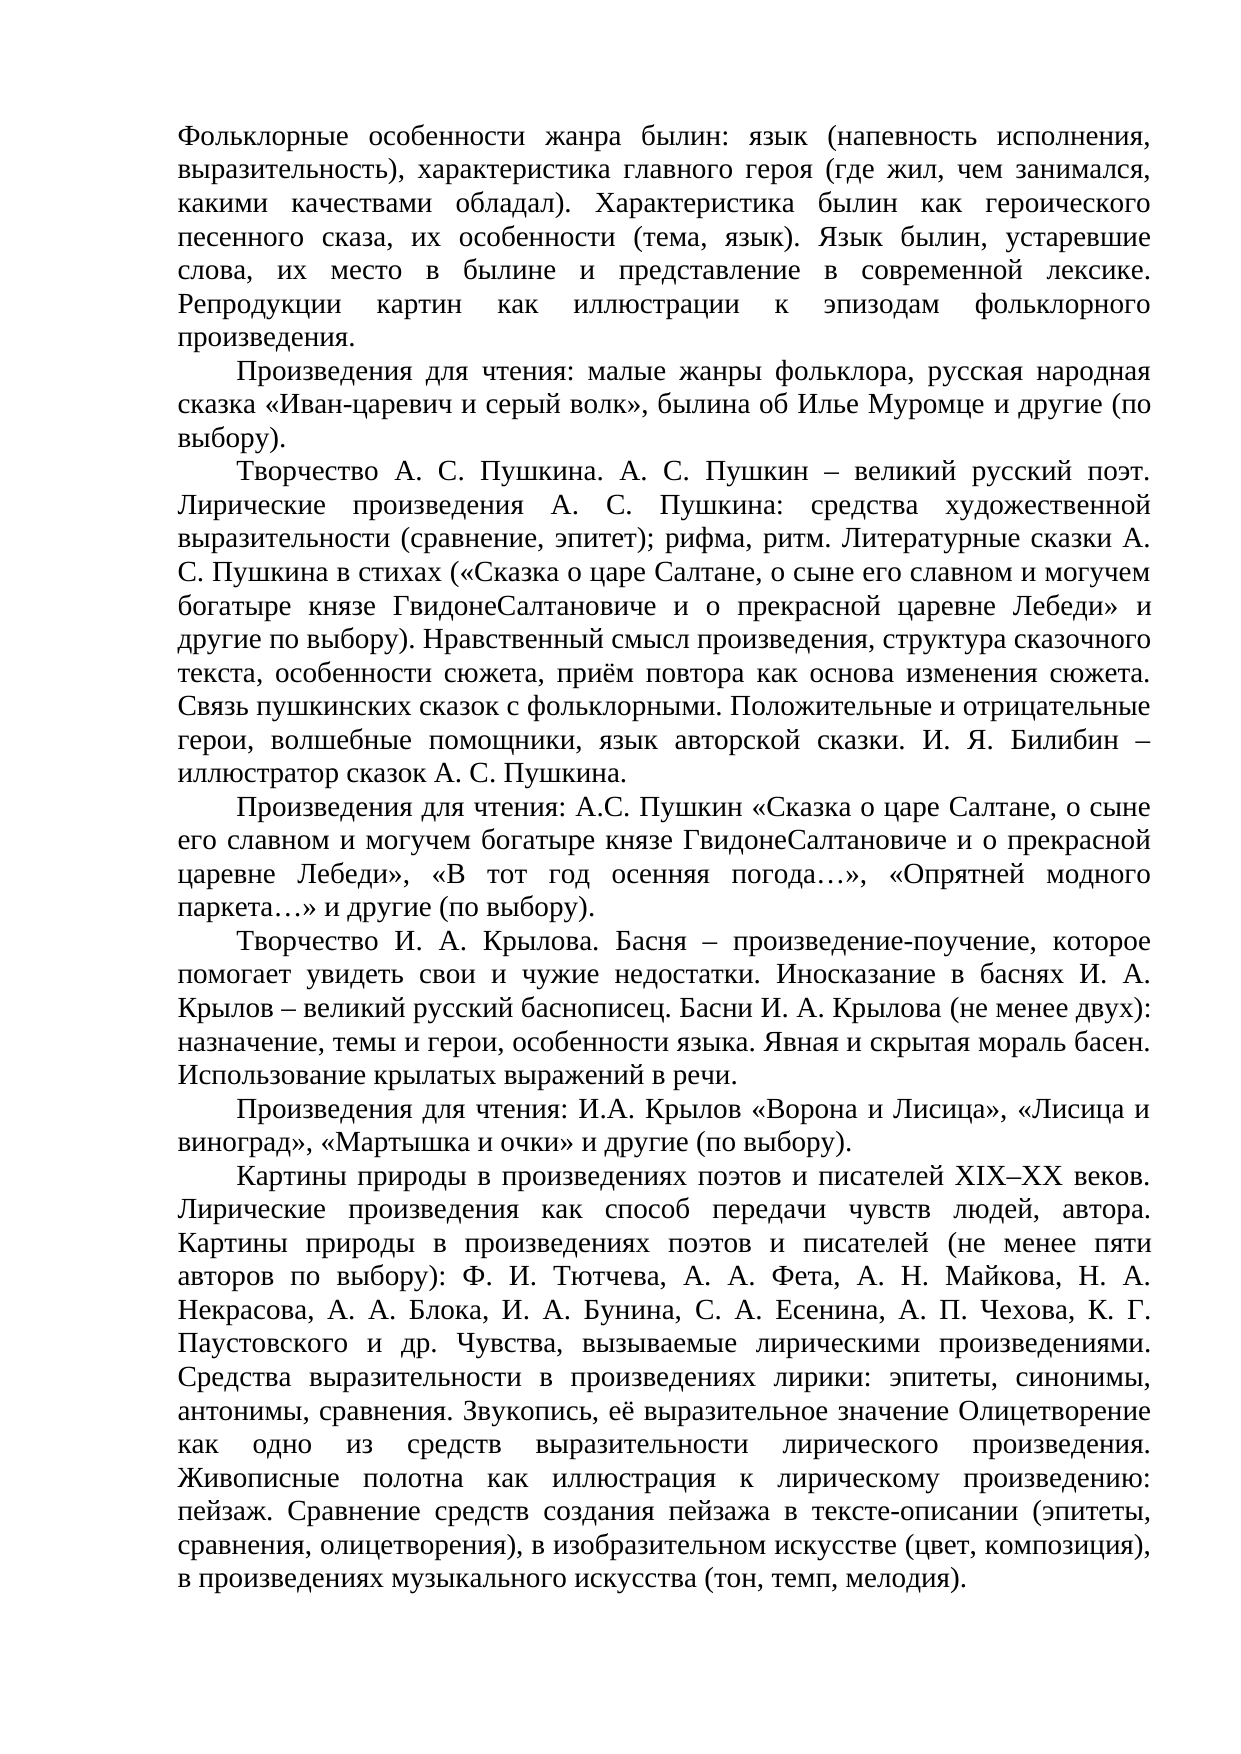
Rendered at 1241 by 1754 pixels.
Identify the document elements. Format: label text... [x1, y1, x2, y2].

text Произведения для чтения: малые жанры фольклора, русская народная сказка «Иван-царевич и серый волк», былина об Илье Муромце ‌и другие (по выбору)‌. [177, 353, 1152, 453]
text Картины природы в произведениях поэтов и писателей ХIХ–ХХ веков. Лирические произведения как способ передачи чувств людей, автора. Картины природы в произведениях поэтов и писателей ‌(не менее пяти авторов по выбору)‌: Ф. И. Тютчева, А. А. Фета, А. Н. Майкова, Н. А. Некрасова, А. А. Блока, И. А. Бунина, ‌С. А. Есенина, А. П. Чехова, К. Г. Паустовского и др.‌ Чувства, вызываемые лирическими произведениями. Средства выразительности в произведениях лирики: эпитеты, синонимы, антонимы, сравнения. Звукопись, её выразительное значение Олицетворение как одно из средств выразительности лирического произведения. Живописные полотна как иллюстрация к лирическому произведению: пейзаж. Сравнение средств создания пейзажа в тексте-описании (эпитеты, сравнения, олицетворения), в изобразительном искусстве (цвет, композиция), в произведениях музыкального искусства (тон, темп, мелодия). [177, 1158, 1152, 1594]
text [177, 118, 1152, 353]
text Произведения для чтения: А.С. Пушкин «Сказка о царе Салтане, о сыне его славном и могучем богатыре князе ГвидонеСалтановиче и о прекрасной царевне Лебеди», «В тот год осенняя погода…», «Опрятней модного паркета…» ‌и другие (по выбору)‌. [177, 789, 1152, 923]
text Творчество А. С. Пушкина. А. С. Пушкин – великий русский поэт. Лирические произведения А. С. Пушкина: средства художественной выразительности (сравнение, эпитет); рифма, ритм. Литературные сказки А. С. Пушкина в стихах («Сказка о царе Салтане, о сыне его славном и могучем богатыре князе ГвидонеСалтановиче и о прекрасной царевне Лебеди» ‌и другие по выбору)‌. Нравственный смысл произведения, структура сказочного текста, особенности сюжета, приём повтора как основа изменения сюжета. Связь пушкинских сказок с фольклорными. Положительные и отрицательные герои, волшебные помощники, язык авторской сказки. И. Я. Билибин – иллюстратор сказок А. С. Пушкина. [177, 453, 1152, 789]
text Произведения для чтения: И.А. Крылов «Ворона и Лисица», «Лисица и виноград», «Мартышка и очки» ‌и другие (по выбору)‌. [177, 1091, 1152, 1158]
text Творчество И. А. Крылова. Басня – произведение-поучение, которое помогает увидеть свои и чужие недостатки. Иносказание в баснях И. А. Крылов – великий русский баснописец. Басни И. А. Крылова ‌(не менее двух)‌: назначение, темы и герои, особенности языка. Явная и скрытая мораль басен. Использование крылатых выражений в речи. [177, 923, 1152, 1091]
